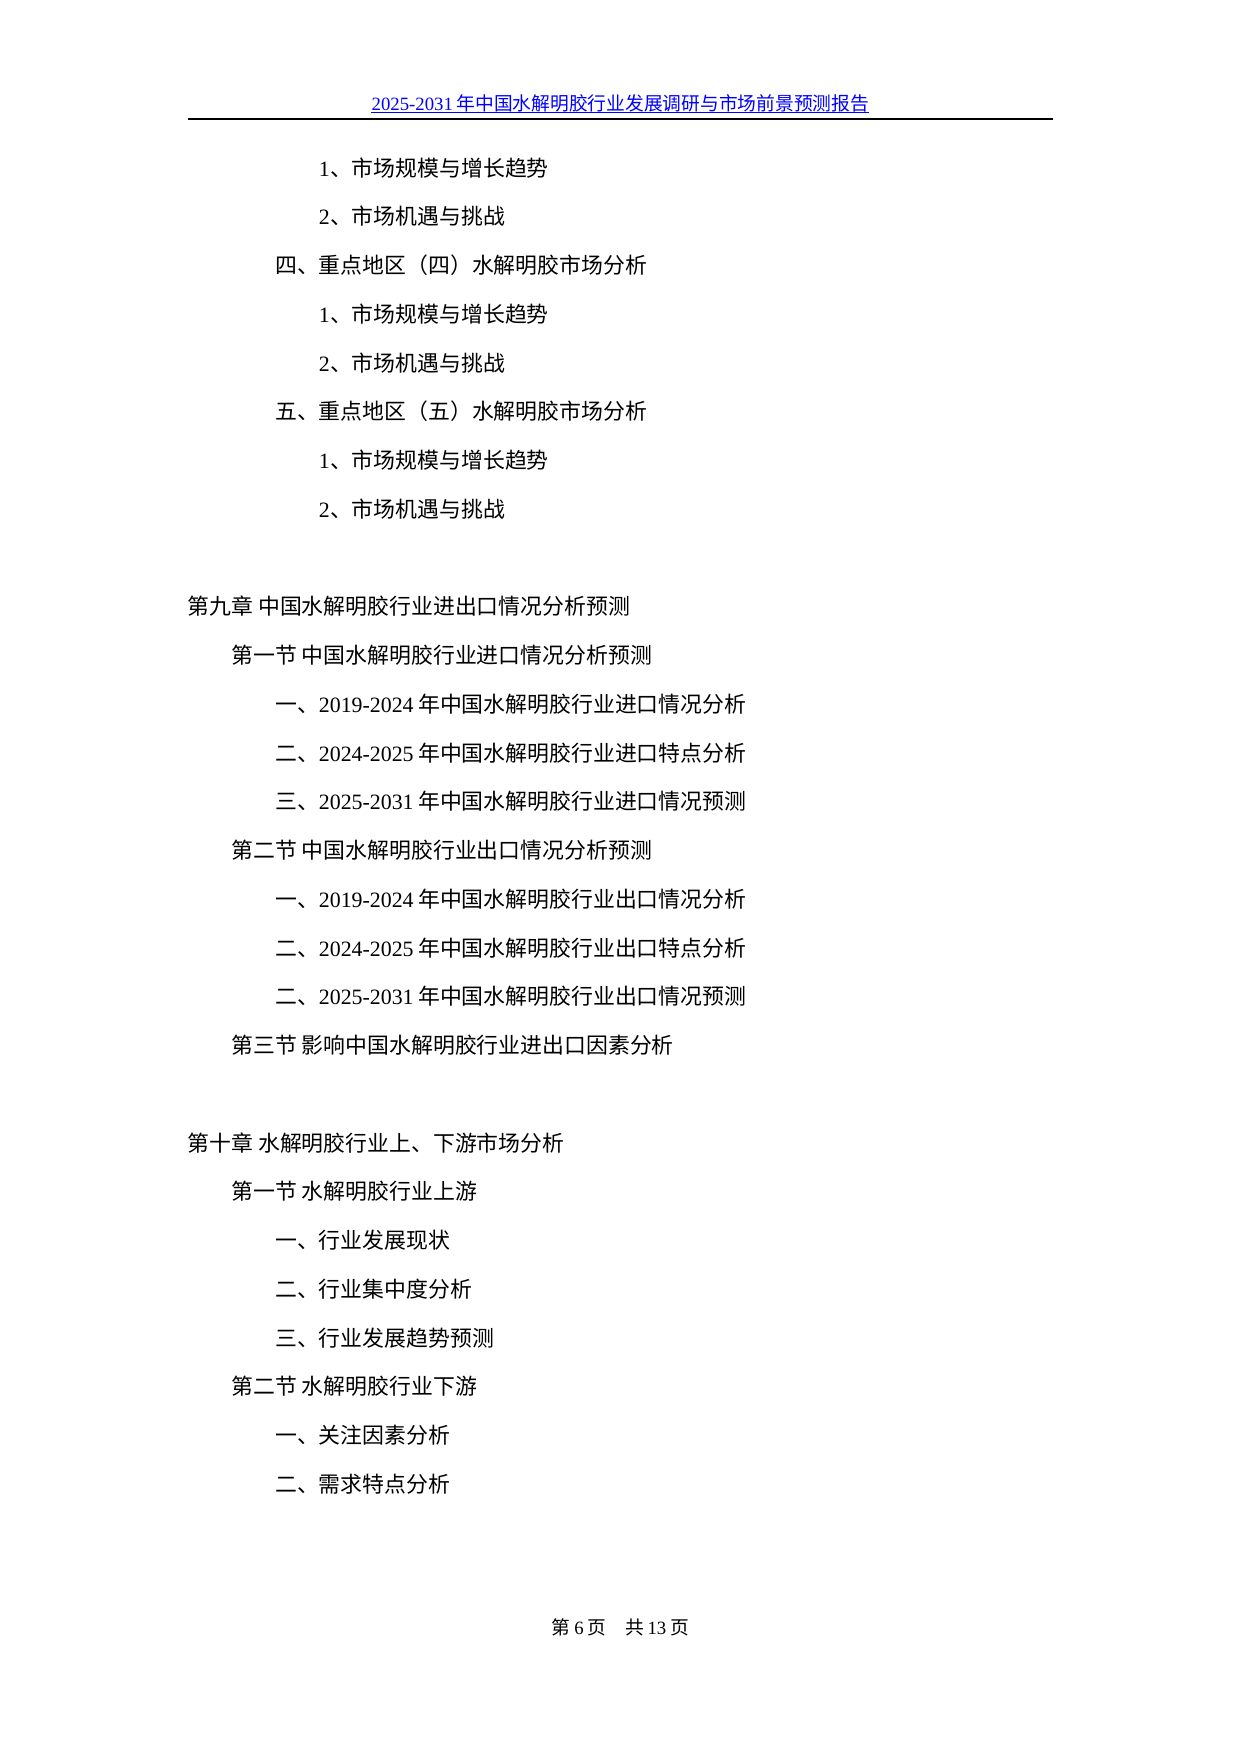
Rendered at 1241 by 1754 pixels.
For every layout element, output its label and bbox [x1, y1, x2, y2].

text [187, 150, 1053, 1499]
